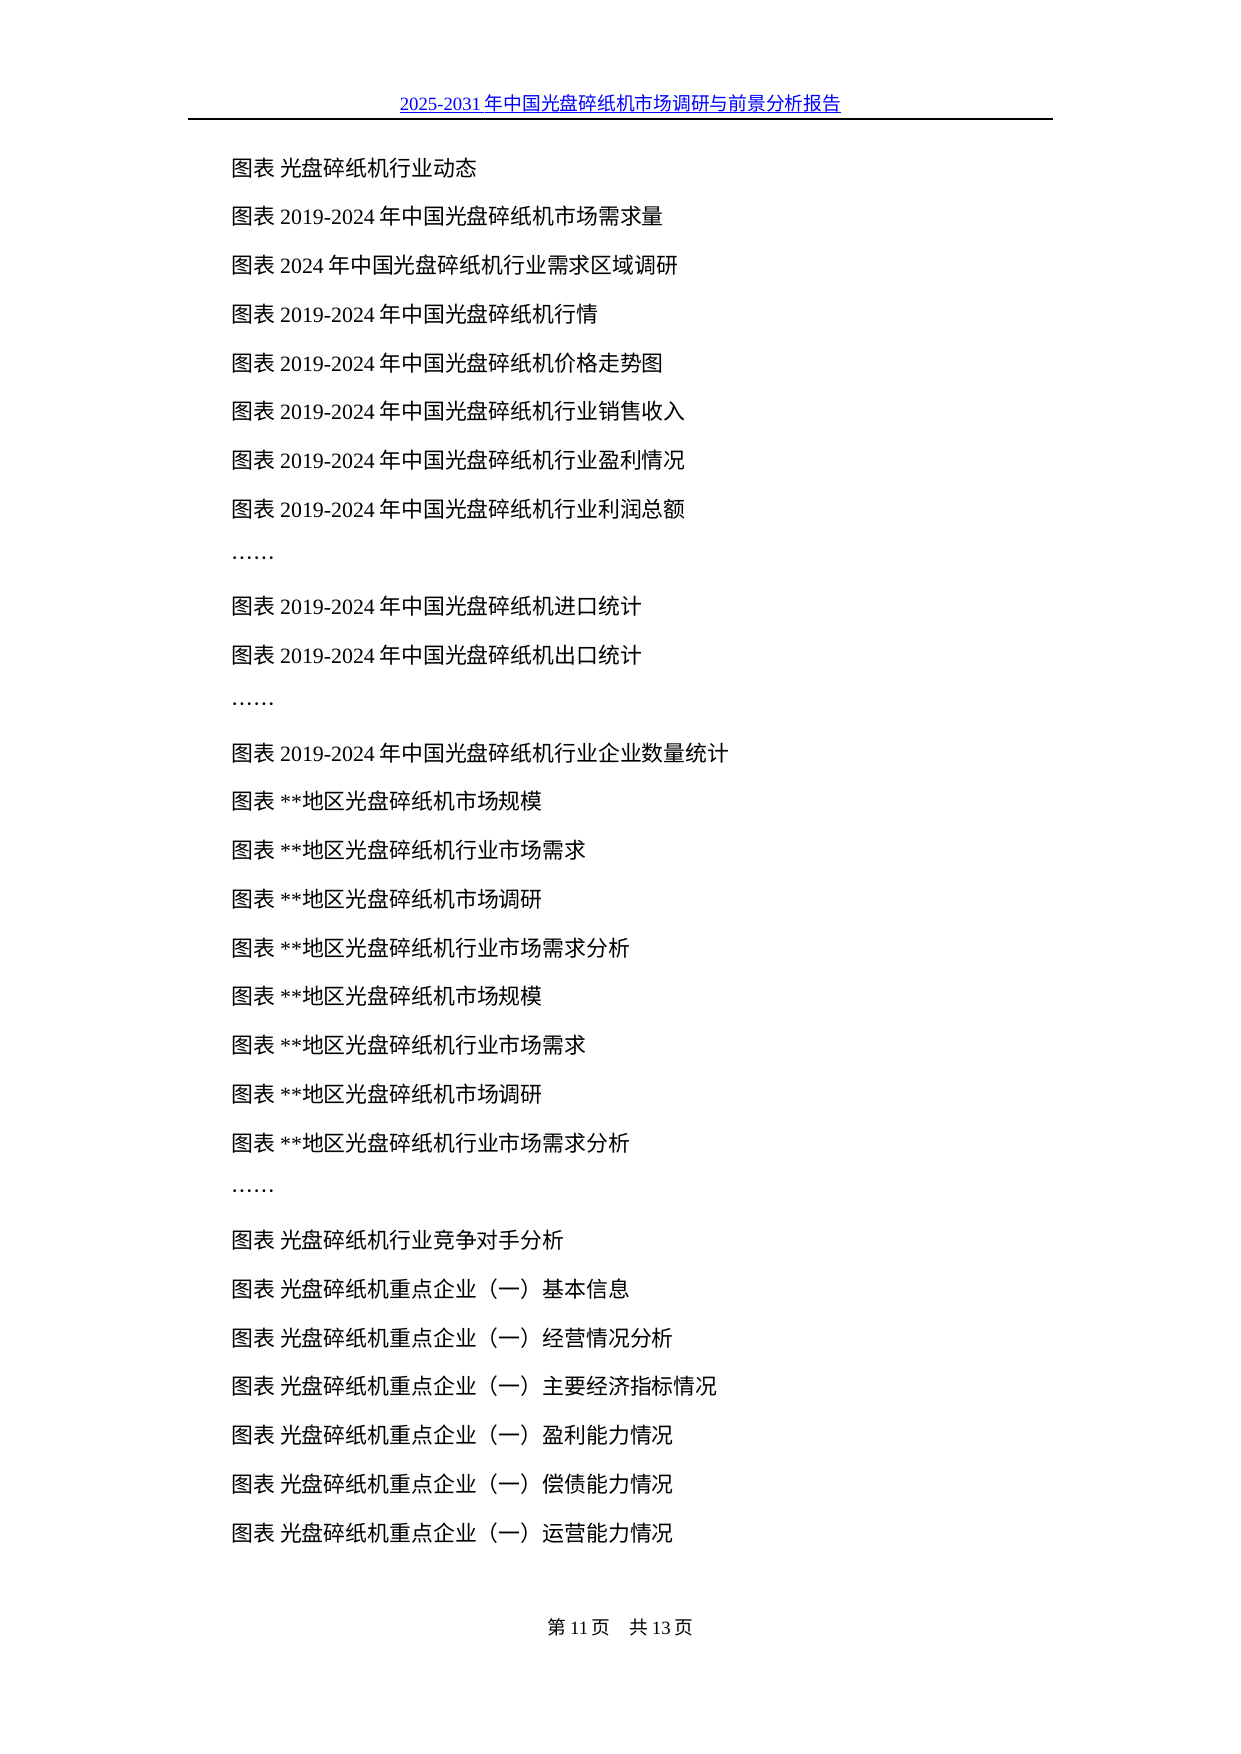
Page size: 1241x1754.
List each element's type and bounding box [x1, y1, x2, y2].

text [187, 150, 1053, 1548]
